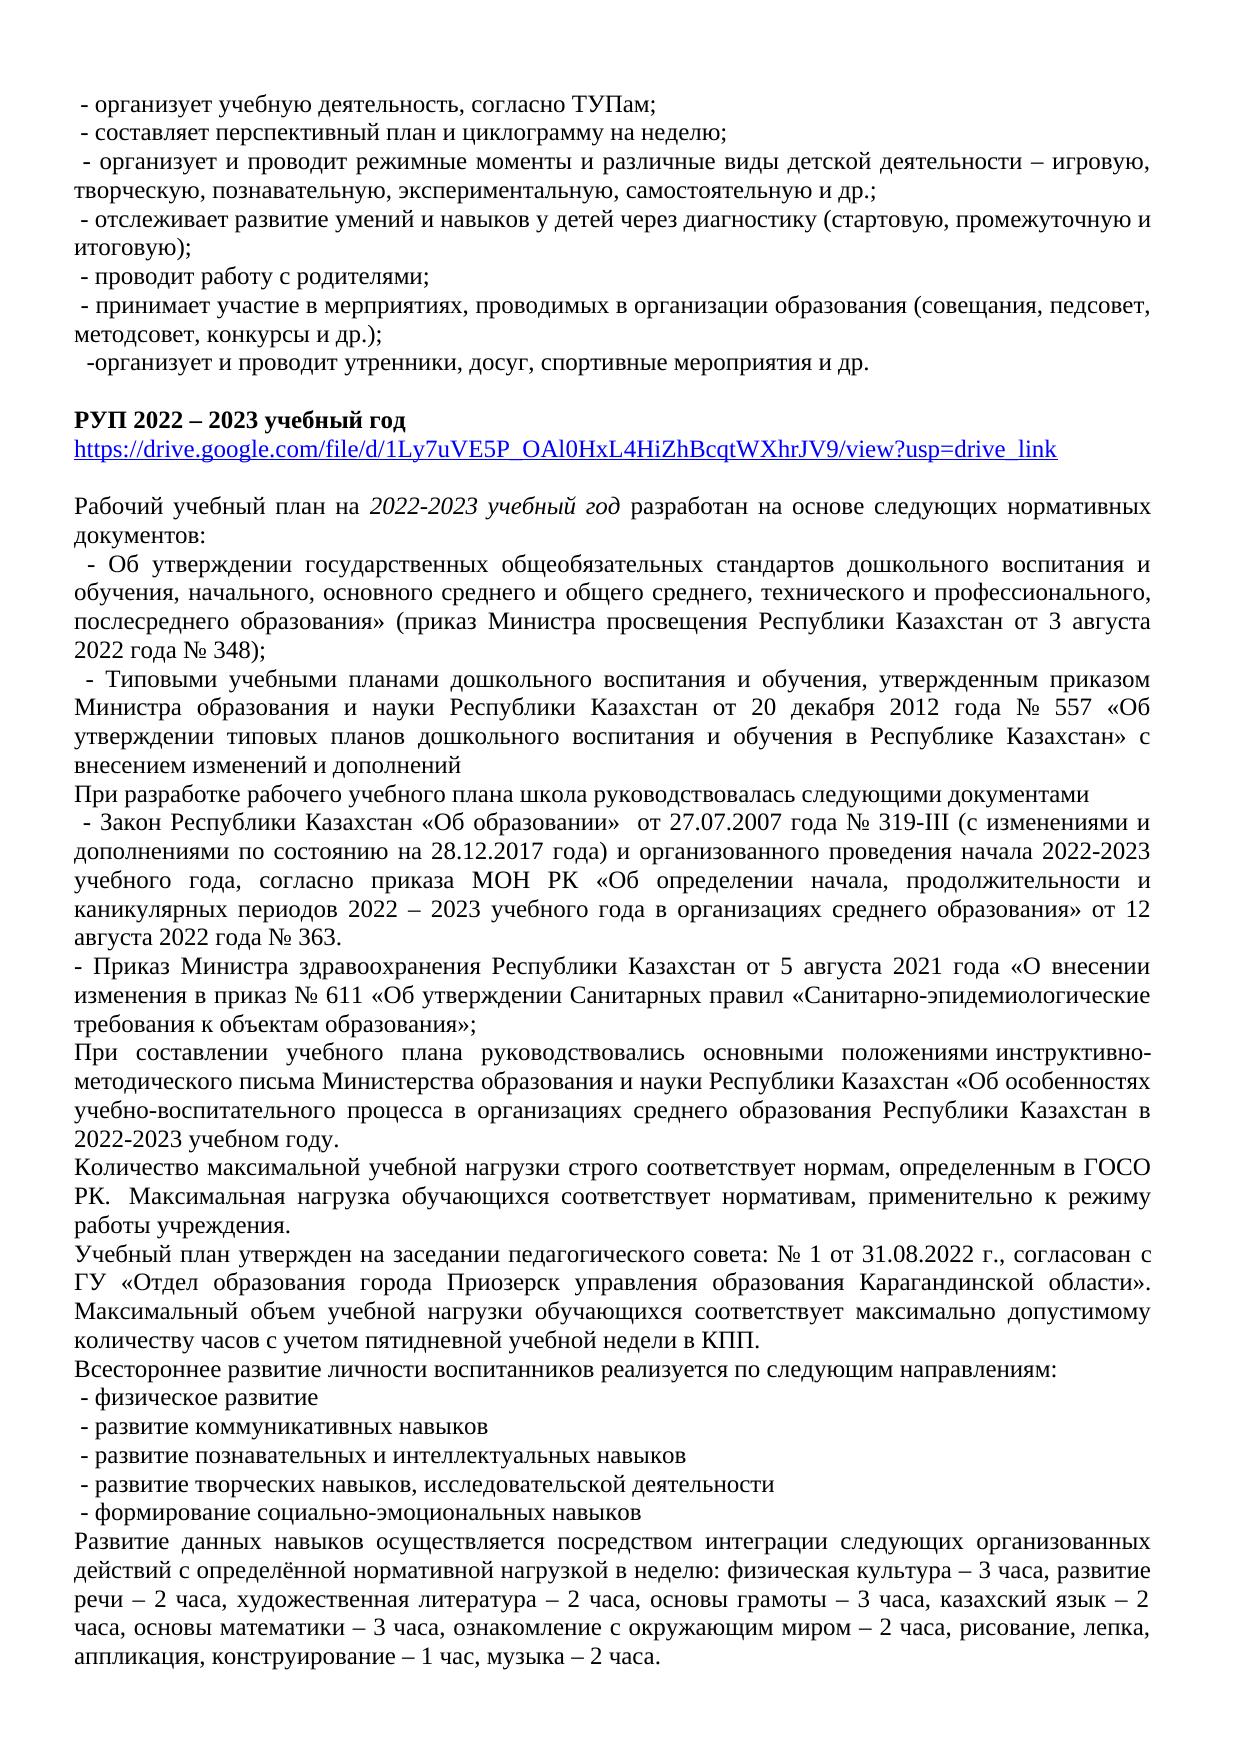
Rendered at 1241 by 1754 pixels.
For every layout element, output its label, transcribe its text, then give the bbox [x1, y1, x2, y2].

text - Об утверждении государственных общеобязательных стандартов дошкольного воспитания и обучения, начального, основного среднего и общего среднего, технического и профессионального, послесреднего образования» (приказ Министра просвещения Республики Казахстан от 3 августа 2022 года № 348); [74, 549, 1152, 664]
text Развитие данных навыков осуществляется посредством интеграции следующих организованных действий с определённой нормативной нагрузкой в неделю: физическая культура – 3 часа, развитие речи – 2 часа, художественная литература – 2 часа, основы грамоты – 3 часа, казахский язык – 2 часа, основы математики – 3 часа, ознакомление с окружающим миром – 2 часа, рисование, лепка, аппликация, конструирование – 1 час, музыка – 2 часа. [74, 1526, 1152, 1670]
text При разработке рабочего учебного плана школа руководствовалась следующими документами [74, 779, 1152, 807]
text - проводит работу с родителями; [74, 261, 1152, 290]
text РУП 2022 – 2023 учебный год [74, 405, 1152, 434]
text - отслеживает развитие умений и навыков у детей через диагностику (стартовую, промежуточную и итоговую); [74, 204, 1152, 261]
text - развитие познавательных и интеллектуальных навыков [74, 1440, 1152, 1469]
text - формирование социально-эмоциональных навыков [74, 1497, 1152, 1526]
text - физическое развитие [74, 1382, 1152, 1411]
text Рабочий учебный план на 2022-2023 учебный год разработан на основе следующих нормативных документов: [74, 491, 1152, 549]
text Количество максимальной учебной нагрузки строго соответствует нормам, определенным в ГОСО РК. Максимальная нагрузка обучающихся соответствует нормативам, применительно к режиму работы учреждения. [74, 1152, 1152, 1239]
text Учебный план утвержден на заседании педагогического совета: № 1 от 31.08.2022 г., согласован с ГУ «Отдел образования города Приозерск управления образования Карагандинской области». Максимальный объем учебной нагрузки обучающихся соответствует максимально допустимому количеству часов с учетом пятидневной учебной недели в КПП. [74, 1239, 1152, 1354]
text - принимает участие в мерприятиях, проводимых в организации образования (совещания, педсовет, методсовет, конкурсы и др.); [74, 290, 1152, 347]
text - организует и проводит режимные моменты и различные виды детской деятельности – игровую, творческую, познавательную, экспериментальную, самостоятельную и др.; [74, 146, 1152, 204]
text https://drive.google.com/file/d/1Ly7uVE5P_OAl0HxL4HiZhBcqtWXhrJV9/view?usp=drive_link [74, 434, 1152, 462]
text -организует и проводит утренники, досуг, спортивные мероприятия и др. [74, 347, 1152, 376]
text - Типовыми учебными планами дошкольного воспитания и обучения, утвержденным приказом Министра образования и науки Республики Казахстан от 20 декабря 2012 года № 557 «Об утверждении типовых планов дошкольного воспитания и обучения в Республике Казахстан» с внесением изменений и дополнений [74, 664, 1152, 779]
text - развитие творческих навыков, исследовательской деятельности [74, 1469, 1152, 1497]
text - составляет перспективный план и циклограмму на неделю; [74, 117, 1152, 146]
text - Закон Республики Казахстан «Об образовании» от 27.07.2007 года № 319-III (с изменениями и дополнениями по состоянию на 28.12.2017 года) и организованного проведения начала 2022-2023 учебного года, согласно приказа МОН РК «Об определении начала, продолжительности и каникулярных периодов 2022 – 2023 учебного года в организациях среднего образования» от 12 августа 2022 года № 363. [74, 807, 1152, 951]
text - Приказ Министра здравоохранения Республики Казахстан от 5 августа 2021 года «О внесении изменения в приказ № 611 «Об утверждении Санитарных правил «Санитарно-эпидемиологические требования к объектам образования»; [74, 951, 1152, 1037]
text Всестороннее развитие личности воспитанников реализуется по следующим направлениям: [74, 1354, 1152, 1382]
text - организует учебную деятельность, согласно ТУПам; [74, 89, 1152, 117]
text При составлении учебного плана руководствовались основными положениями инструктивно-методического письма Министерства образования и науки Республики Казахстан «Об особенностях учебно-воспитательного процесса в организациях среднего образования Республики Казахстан в 2022-2023 учебном году. [74, 1037, 1152, 1152]
text - развитие коммуникативных навыков [74, 1411, 1152, 1440]
